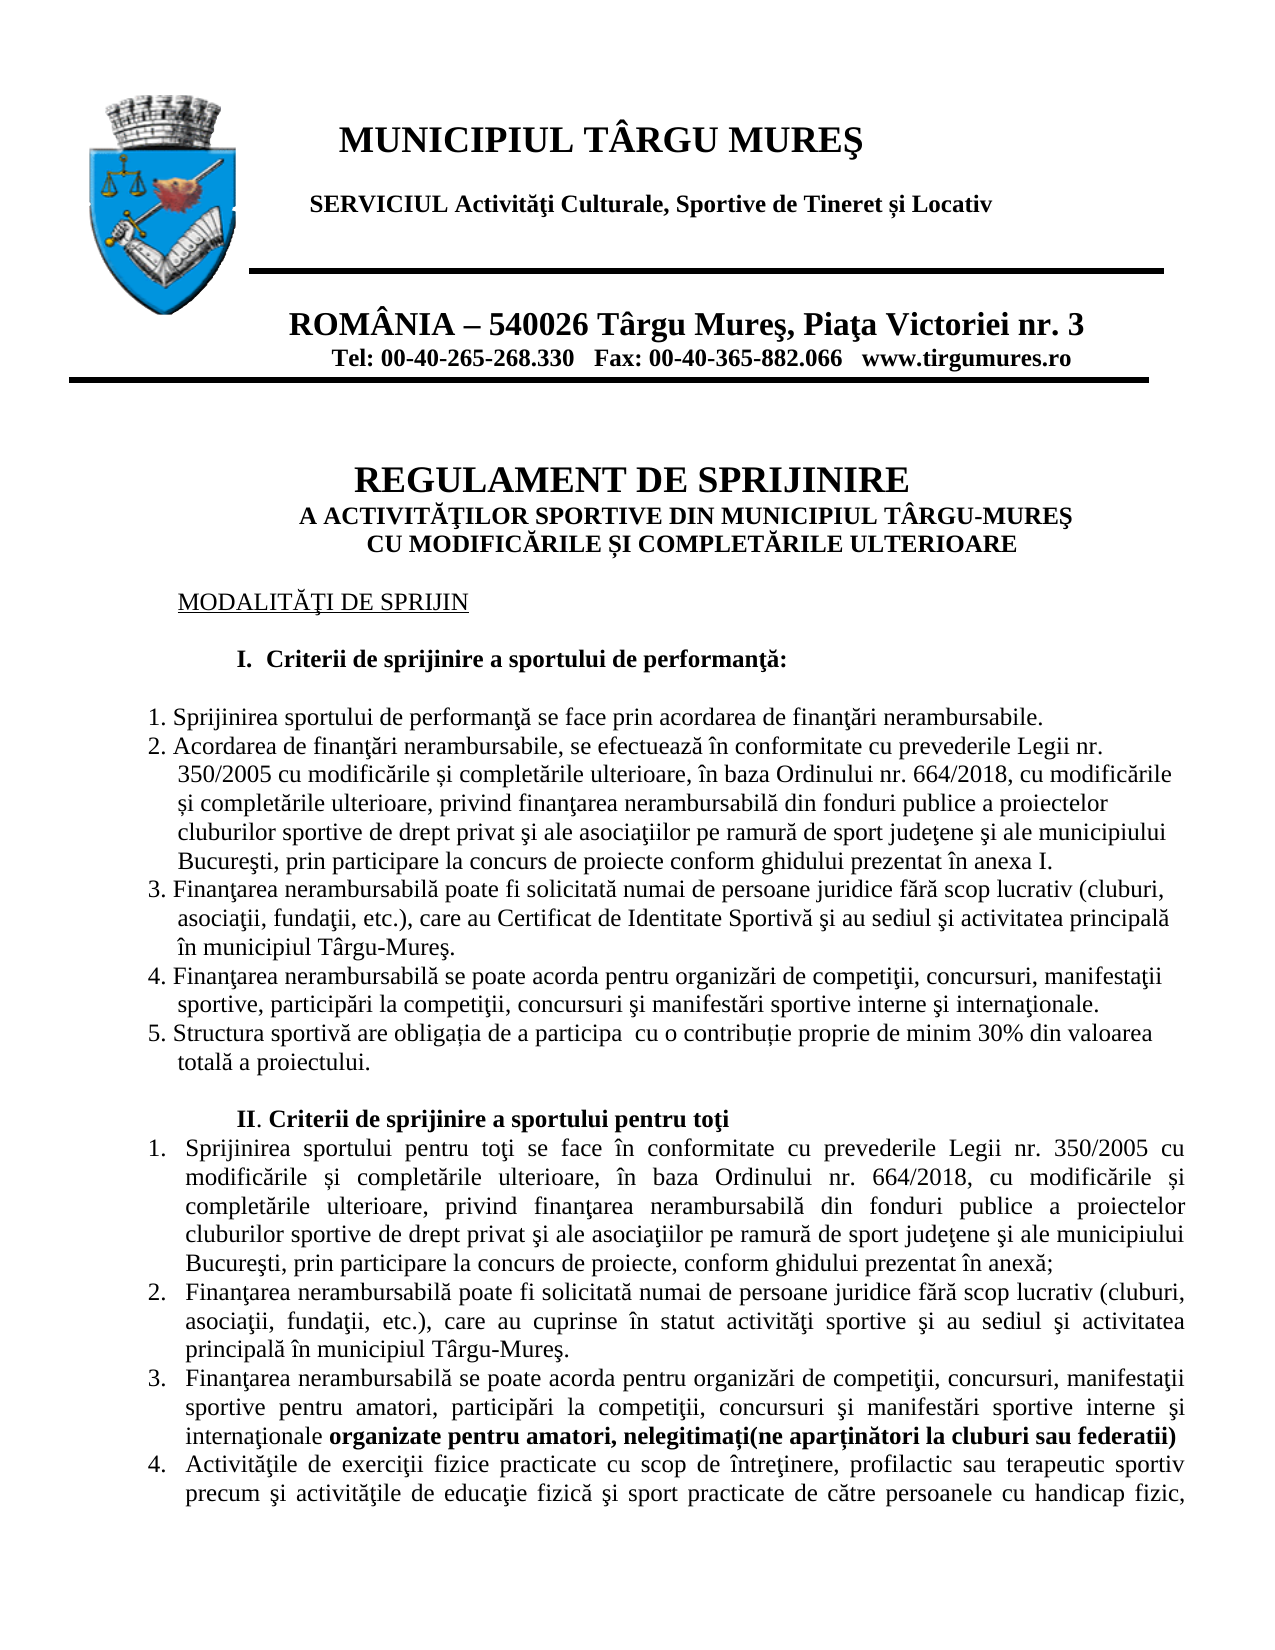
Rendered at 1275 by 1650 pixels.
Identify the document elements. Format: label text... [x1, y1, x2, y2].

text MODALITĂŢI DE SPRIJIN [177, 587, 1186, 616]
list Finanţarea nerambursabilă poate fi solicitată numai de persoane juridice fără scop lucrativ (cluburi, asociaţii, fundaţii, etc.), care au cuprinse în statut activităţi sportive şi au sediul şi activitatea principală în municipiul Târgu-Mureş. [148, 1277, 1186, 1363]
text REGULAMENT DE SPRIJINIRE [148, 458, 1186, 501]
subtitle MUNICIPIUL TÂRGU MUREŞ [211, 117, 1186, 161]
text 3. Finanţarea nerambursabilă poate fi solicitată numai de persoane juridice fără scop lucrativ (cluburi, asociaţii, fundaţii, etc.), care au Certificat de Identitate Sportivă şi au sediul şi activitatea principală în municipiul Târgu-Mureş. [148, 874, 1186, 961]
text SERVICIUL Activităţi Culturale, Sportive de Tineret și Locativ [233, 189, 1186, 218]
text 2. Acordarea de finanţări nerambursabile, se efectuează în conformitate cu prevederile Legii nr. 350/2005 cu modificările și completările ulterioare, în baza Ordinului nr. 664/2018, cu modificările și completările ulterioare, privind finanţarea nerambursabilă din fonduri publice a proiectelor cluburilor sportive de drept privat şi ale asociaţiilor pe ramură de sport judeţene şi ale municipiului Bucureşti, prin participare la concurs de proiecte conform ghidului prezentat în anexa I. [148, 731, 1186, 874]
text 1. Sprijinirea sportului de performanţă se face prin acordarea de finanţări nerambursabile. [148, 702, 1186, 731]
list Finanţarea nerambursabilă se poate acorda pentru organizări de competiţii, concursuri, manifestaţii sportive pentru amatori, participări la competiţii, concursuri şi manifestări sportive interne şi internaţionale organizate pentru amatori, nelegitimați(ne aparținători la cluburi sau federatii) [148, 1363, 1186, 1449]
subtitle A ACTIVITĂŢILOR SPORTIVE DIN MUNICIPIUL TÂRGU-MUREŞ [148, 501, 1186, 529]
text Tel: 00-40-265-268.330Fax: 00-40-365-882.066www.tirgumures.ro [148, 343, 1186, 371]
text 4. Finanţarea nerambursabilă se poate acorda pentru organizări de competiţii, concursuri, manifestaţii sportive, participări la competiţii, concursuri şi manifestări sportive interne şi internaţionale. [148, 961, 1186, 1018]
text CU MODIFICĂRILE ȘI COMPLETĂRILE ULTERIOARE [148, 529, 1186, 558]
subtitle ROMÂNIA – 540026 Târgu Mureş, Piaţa Victoriei nr. 3 [148, 304, 1186, 343]
text 5. Structura sportivă are obligația de a participa cu o contribuție proprie de minim 30% din valoarea totală a proiectului. [148, 1018, 1186, 1076]
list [148, 1449, 1186, 1507]
list Sprijinirea sportului pentru toţi se face în conformitate cu prevederile Legii nr. 350/2005 cu modificările și completările ulterioare, în baza Ordinului nr. 664/2018, cu modificările și completările ulterioare, privind finanţarea nerambursabilă din fonduri publice a proiectelor cluburilor sportive de drept privat şi ale asociaţiilor pe ramură de sport judeţene şi ale municipiului Bucureşti, prin participare la concurs de proiecte, conform ghidului prezentat în anexă; [148, 1133, 1186, 1277]
text II. Criterii de sprijinire a sportului pentru toţi [148, 1104, 1186, 1133]
list Criterii de sprijinire a sportului de performanţă: [236, 644, 1186, 673]
